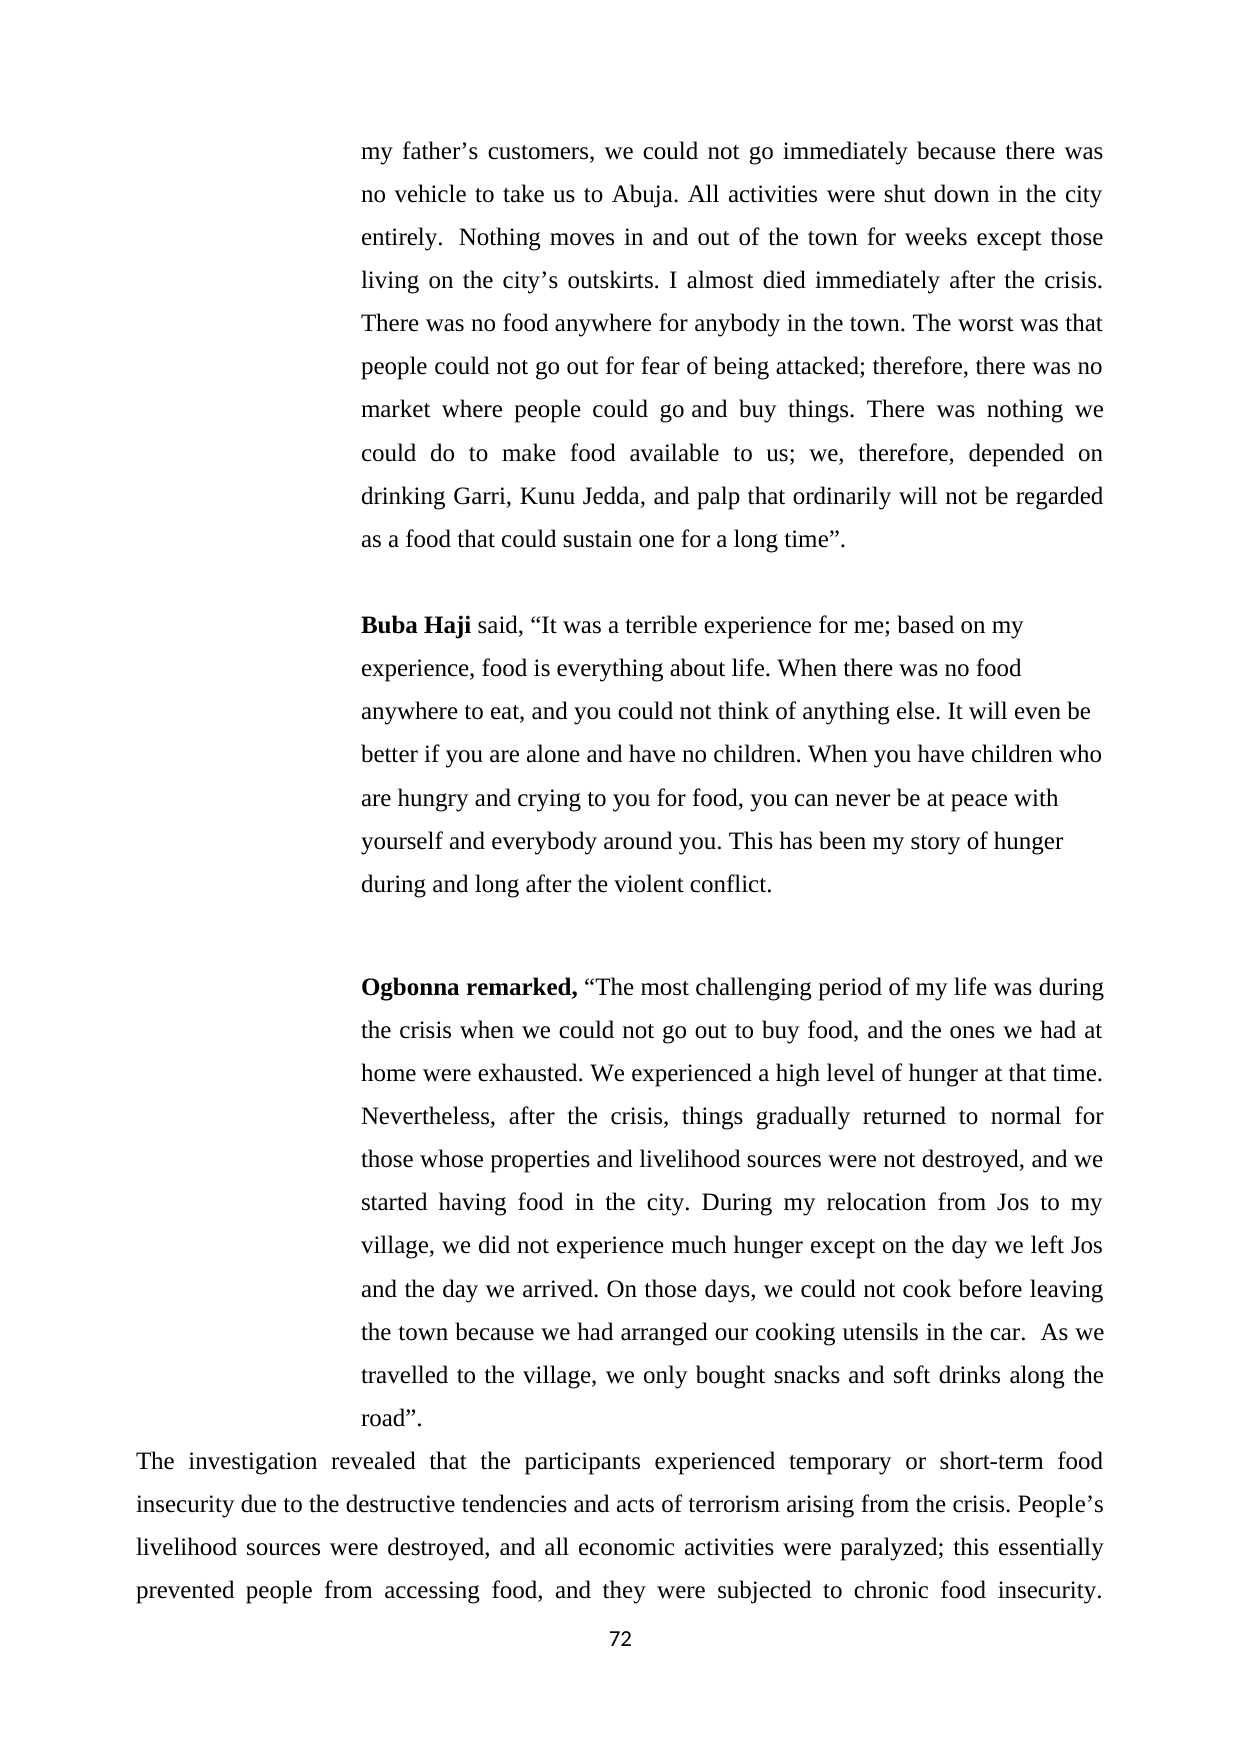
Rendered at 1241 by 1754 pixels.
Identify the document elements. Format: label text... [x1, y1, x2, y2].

text Buba Haji said, “It was a terrible experience for me; based on my experience, food is everything about life. When there was no food anywhere to eat, and you could not think of anything else. It will even be better if you are alone and have no children. When you have children who are hungry and crying to you for food, you can never be at peace with yourself and everybody around you. This has been my story of hunger during and long after the violent conflict. [361, 610, 1104, 898]
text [136, 1446, 1104, 1604]
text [361, 136, 1104, 553]
text Ogbonna remarked, “The most challenging period of my life was during the crisis when we could not go out to buy food, and the ones we had at home were exhausted. We experienced a high level of hunger at that time. Nevertheless, after the crisis, things gradually returned to normal for those whose properties and livelihood sources were not destroyed, and we started having food in the city. During my relocation from Jos to my village, we did not experience much hunger except on the day we left Jos and the day we arrived. On those days, we could not cook before leaving the town because we had arranged our cooking utensils in the car. As we travelled to the village, we only bought snacks and soft drinks along the road”. [361, 972, 1104, 1432]
